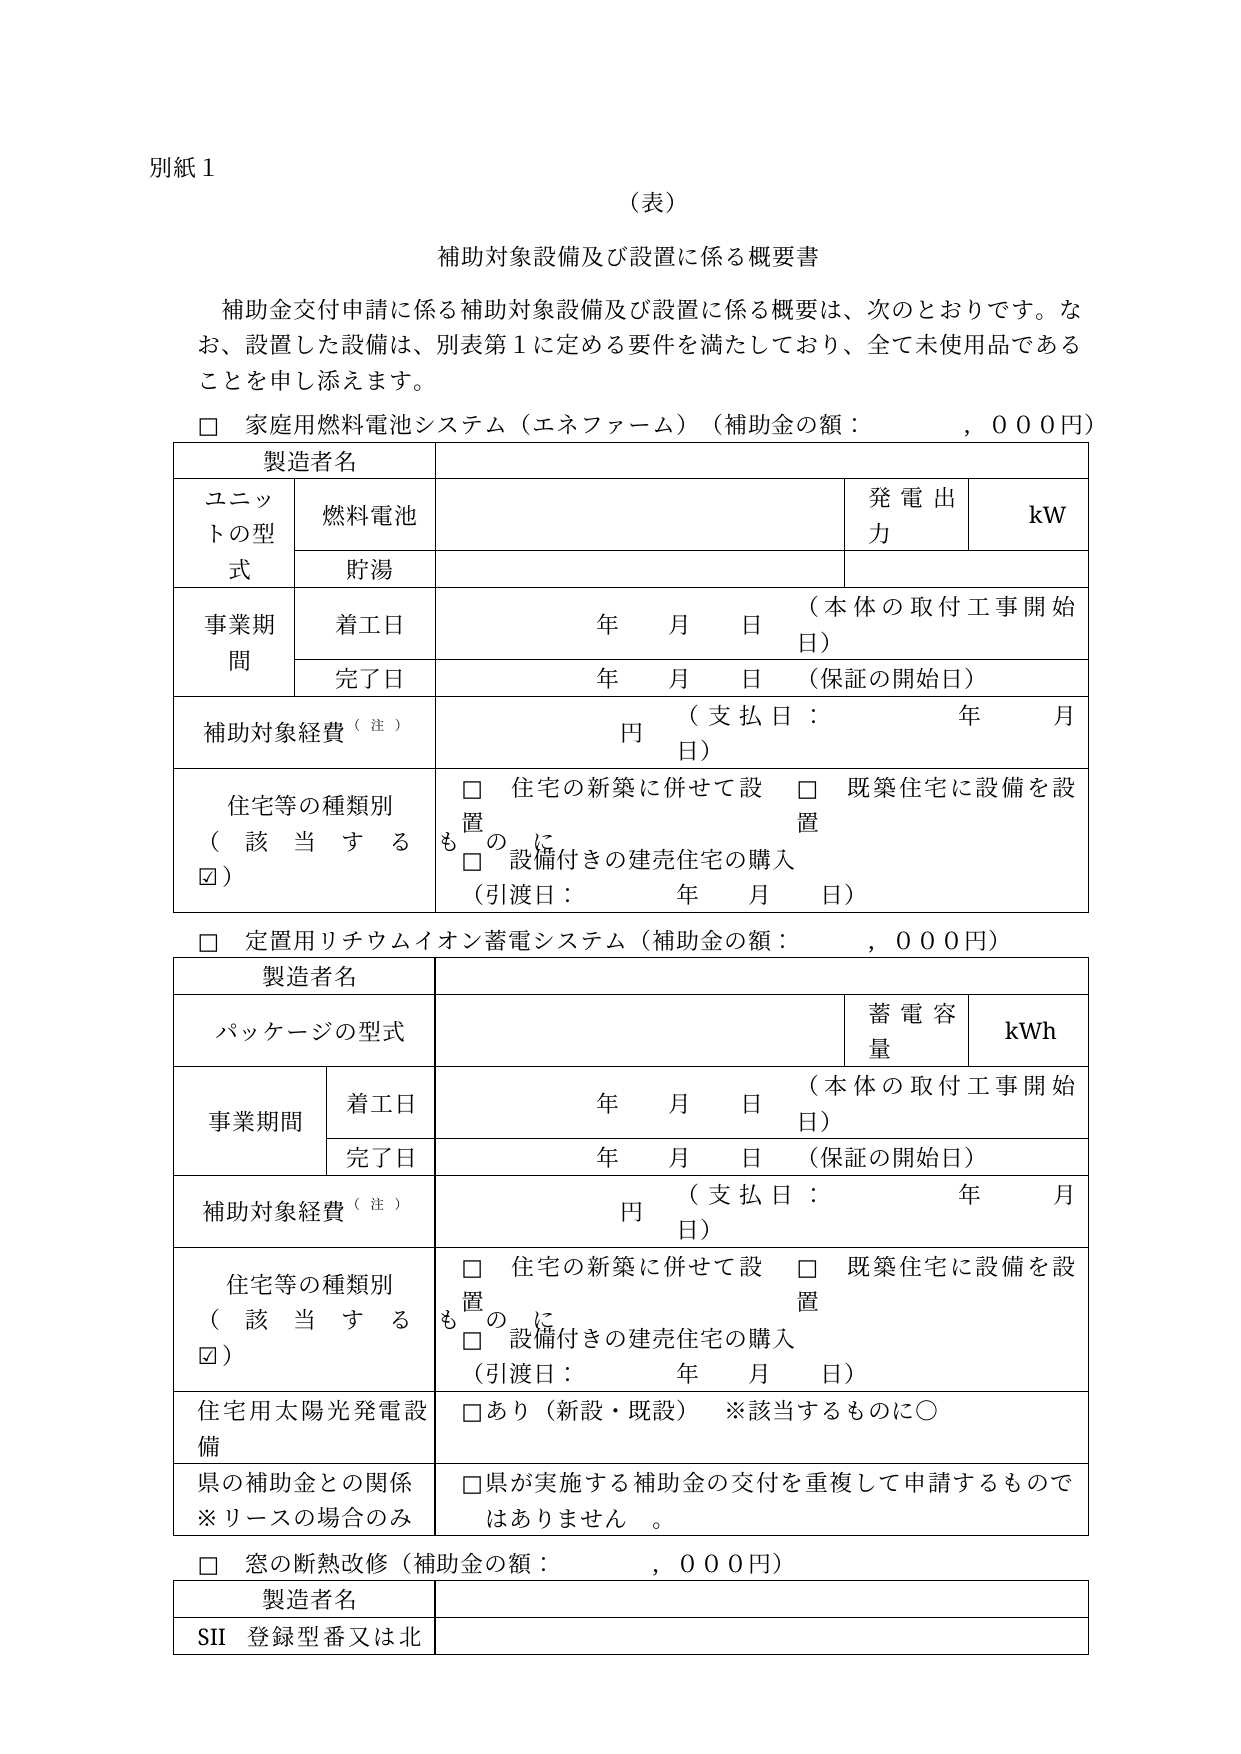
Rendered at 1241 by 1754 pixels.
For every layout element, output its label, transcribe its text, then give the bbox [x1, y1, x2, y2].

table_cell 燃料電池 [295, 479, 435, 550]
table_cell 補助対象経費（注） [174, 697, 435, 768]
table_cell （保証の開始日） [775, 1139, 1088, 1174]
table_cell 補助対象経費（注） [174, 1176, 434, 1247]
table_cell パッケージの型式 [174, 995, 434, 1066]
table_cell （支払日： 年 月 日） [655, 697, 1088, 768]
table_cell kWh [969, 995, 1088, 1066]
table_cell 貯湯 [295, 551, 435, 587]
table_cell （保証の開始日） [775, 660, 1088, 696]
table_header 製造者名 [174, 443, 435, 478]
table_cell □ 設備付きの建売住宅の購入 （引渡日： 年 月 日） [436, 1319, 1088, 1391]
table_cell 住宅等の種類別 （該当するものに☑） [174, 1248, 434, 1391]
table_cell 発電出力 [845, 479, 968, 550]
table_cell [436, 479, 844, 550]
text □ 窓の断熱改修（補助金の額： ,０００円） [173, 1545, 1109, 1580]
table_cell 事業期間 [174, 588, 294, 696]
table_cell 住宅用太陽光発電設備 [174, 1392, 434, 1463]
table_cell □あり（新設・既設） ※該当するものに○ [436, 1392, 1088, 1463]
table_cell [436, 1618, 1088, 1653]
table_cell 着工日 [295, 588, 435, 659]
text □ 定置用リチウムイオン蓄電システム（補助金の額： ,０００円） [173, 922, 1109, 957]
table_cell （本体の取付工事開始日） [775, 1067, 1088, 1138]
table_cell 事業期間 [174, 1067, 326, 1174]
table_cell □ 住宅の新築に併せて設置 [436, 769, 775, 840]
table_cell ユニットの型式 [174, 479, 294, 587]
table_header 製造者名 [174, 1581, 434, 1617]
table_header [436, 958, 1088, 994]
table_cell □県が実施する補助金の交付を重複して申請するものではありません。 [436, 1464, 1088, 1535]
table_cell 円 [436, 1176, 655, 1247]
table_header [436, 1581, 1088, 1617]
table_cell [845, 551, 1088, 587]
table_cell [174, 1618, 434, 1653]
table_cell □ 既築住宅に設備を設置 [775, 769, 1088, 840]
table_cell 着工日 [327, 1067, 434, 1138]
table_cell 年 月 日 [436, 588, 775, 659]
table_cell 年 月 日 [436, 1139, 775, 1174]
table_cell （本体の取付工事開始日） [775, 588, 1088, 659]
text 別紙１ [149, 149, 1109, 184]
table_cell 県の補助金との関係 ※リースの場合のみ [174, 1464, 434, 1535]
table_cell 完了日 [295, 660, 435, 696]
table_cell 年 月 日 [436, 1067, 775, 1138]
table_cell 蓄電容量 [845, 995, 968, 1066]
table_cell 円 [436, 697, 655, 768]
table_header 製造者名 [174, 958, 434, 994]
table_cell □ 設備付きの建売住宅の購入 （引渡日： 年 月 日） [436, 840, 1088, 912]
table_cell 完了日 [327, 1139, 434, 1174]
table_cell [436, 551, 844, 587]
table_cell kW [969, 479, 1088, 550]
table_header [436, 443, 1088, 478]
text （表） [173, 184, 1109, 220]
text □ 家庭用燃料電池システム（エネファーム）（補助金の額： ,０００円） [173, 406, 1109, 442]
table_cell （支払日： 年 月 日） [655, 1176, 1088, 1247]
table_cell □ 住宅の新築に併せて設置 [436, 1248, 775, 1319]
table_cell □ 既築住宅に設備を設置 [775, 1248, 1088, 1319]
text 補助金交付申請に係る補助対象設備及び設置に係る概要は、次のとおりです。なお、設置した設備は、別表第１に定める要件を満たしており、全て未使用品であることを申し添えます。 [173, 291, 1084, 397]
table_cell 年 月 日 [436, 660, 775, 696]
table_cell [436, 995, 844, 1066]
text 補助対象設備及び設置に係る概要書 [149, 237, 1109, 273]
table_cell 住宅等の種類別 （該当するものに☑） [174, 769, 435, 912]
